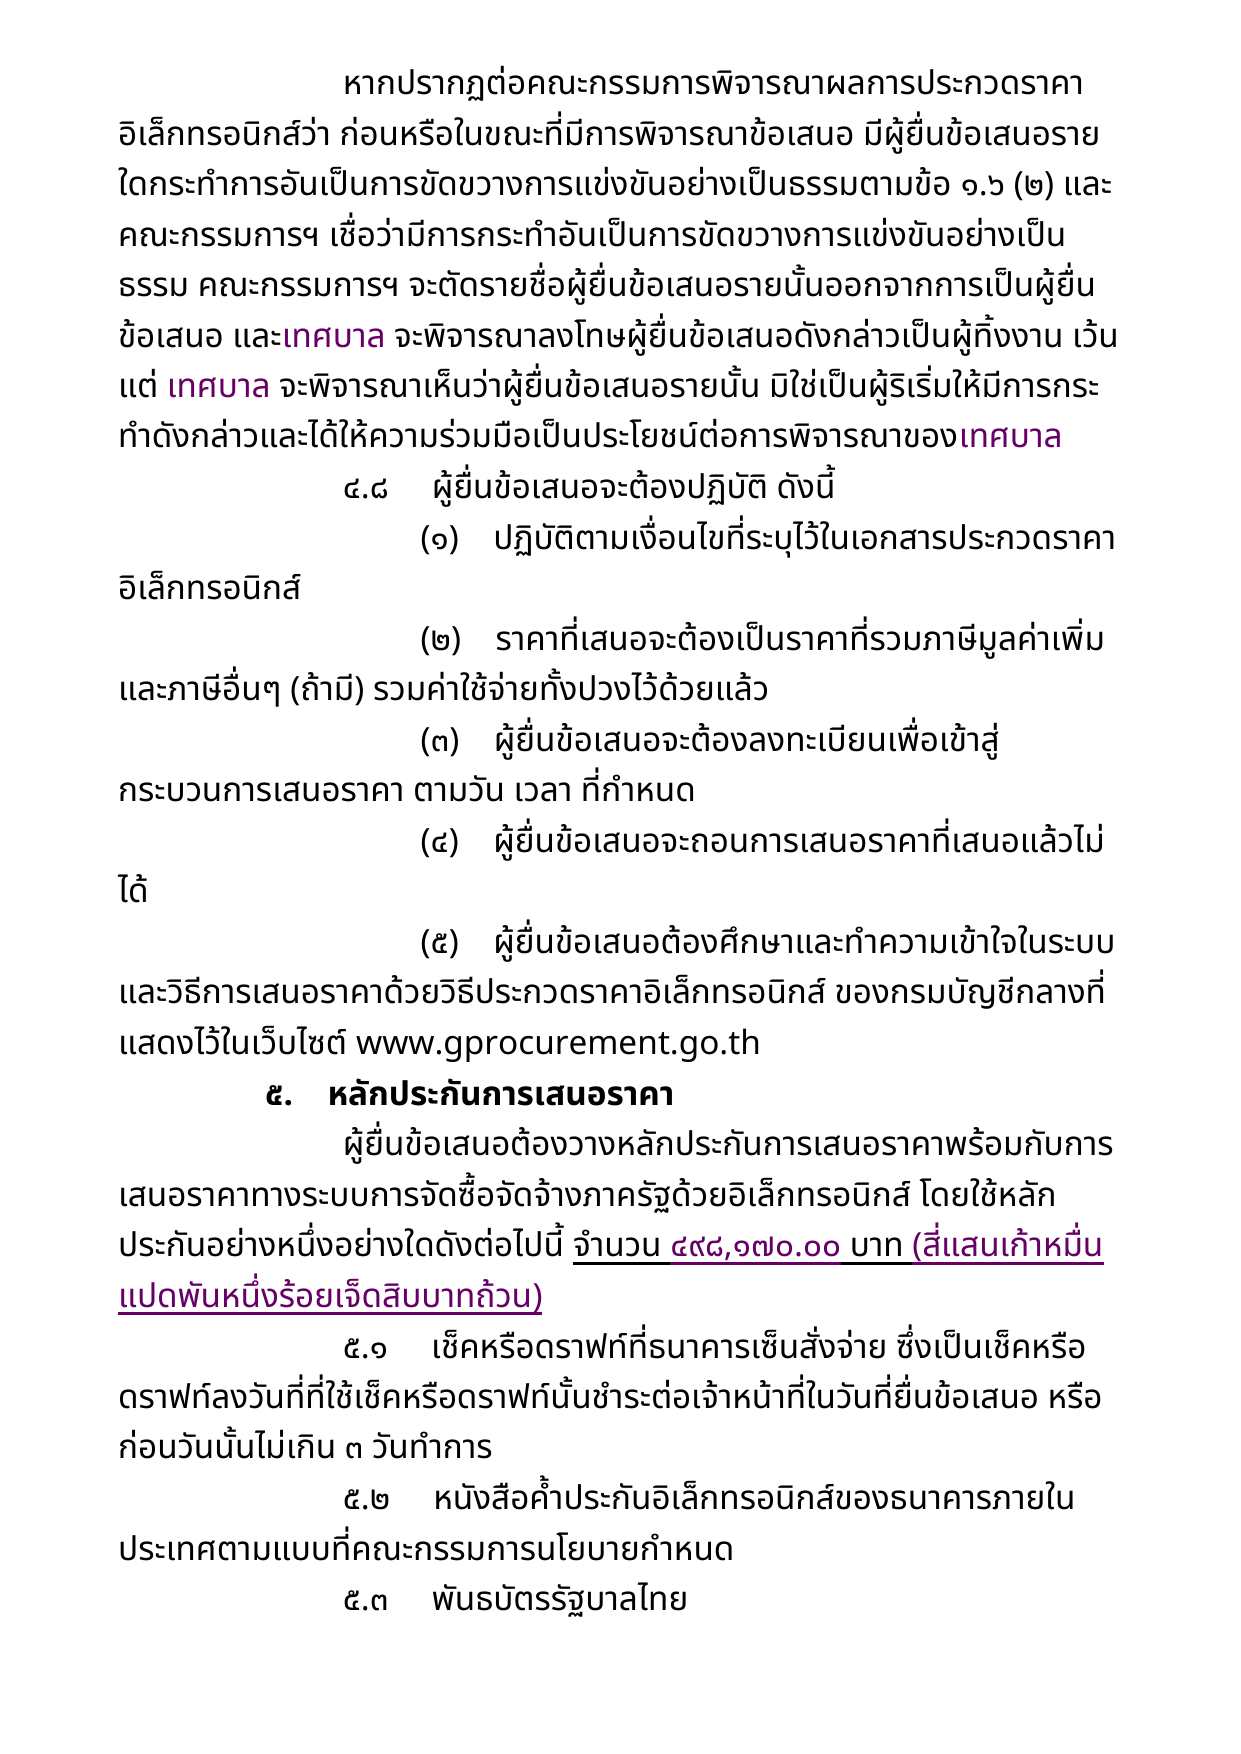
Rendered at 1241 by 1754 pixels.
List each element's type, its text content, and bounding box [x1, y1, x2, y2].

table_cell (๕) ผู้ยื่นข้อเสนอต้องศึกษาและทำความเข้าใจในระบบและวิธีการเสนอราคาด้วยวิธีประกวดราคาอิเล็กทรอนิกส์ ของกรมบัญชีกลางที่แสดงไว้ในเว็บไซต์ www.gprocurement.go.th [118, 918, 1122, 1069]
table_cell (๑) ปฏิบัติตามเงื่อนไขที่ระบุไว้ในเอกสารประกวดราคาอิเล็กทรอนิกส์ [118, 514, 1122, 614]
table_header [118, 1070, 1122, 1626]
table_cell (๒) ราคาที่เสนอจะต้องเป็นราคาที่รวมภาษีมูลค่าเพิ่ม และภาษีอื่นๆ (ถ้ามี) รวมค่าใช้จ่ายทั้งปวงไว้ด้วยแล้ว [118, 615, 1122, 716]
table_cell ๔.๘ ผู้ยื่นข้อเสนอจะต้องปฏิบัติ ดังนี้ [118, 463, 1122, 513]
table_cell หากปรากฏต่อคณะกรรมการพิจารณาผลการประกวดราคาอิเล็กทรอนิกส์ว่า ก่อนหรือในขณะที่มีการพิจารณาข้อเสนอ มีผู้ยื่นข้อเสนอรายใดกระทำการอันเป็นการขัดขวางการแข่งขันอย่างเป็นธรรมตามข้อ ๑.๖ (๒) และคณะกรรมการฯ เชื่อว่ามีการกระทำอันเป็นการขัดขวางการแข่งขันอย่างเป็นธรรม คณะกรรมการฯ จะตัดรายชื่อผู้ยื่นข้อเสนอรายนั้นออกจากการเป็นผู้ยื่นข้อเสนอ และเทศบาล จะพิจารณาลงโทษผู้ยื่นข้อเสนอดังกล่าวเป็นผู้ทิ้งงาน เว้นแต่ เทศบาล จะพิจารณาเห็นว่าผู้ยื่นข้อเสนอรายนั้น มิใช่เป็นผู้ริเริ่มให้มีการกระทำดังกล่าวและได้ให้ความร่วมมือเป็นประโยชน์ต่อการพิจารณาของเทศบาล [118, 59, 1122, 463]
table_cell (๔) ผู้ยื่นข้อเสนอจะถอนการเสนอราคาที่เสนอแล้วไม่ได้ [118, 817, 1122, 918]
table_cell (๓) ผู้ยื่นข้อเสนอจะต้องลงทะเบียนเพื่อเข้าสู่กระบวนการเสนอราคา ตามวัน เวลา ที่กำหนด [118, 716, 1122, 817]
